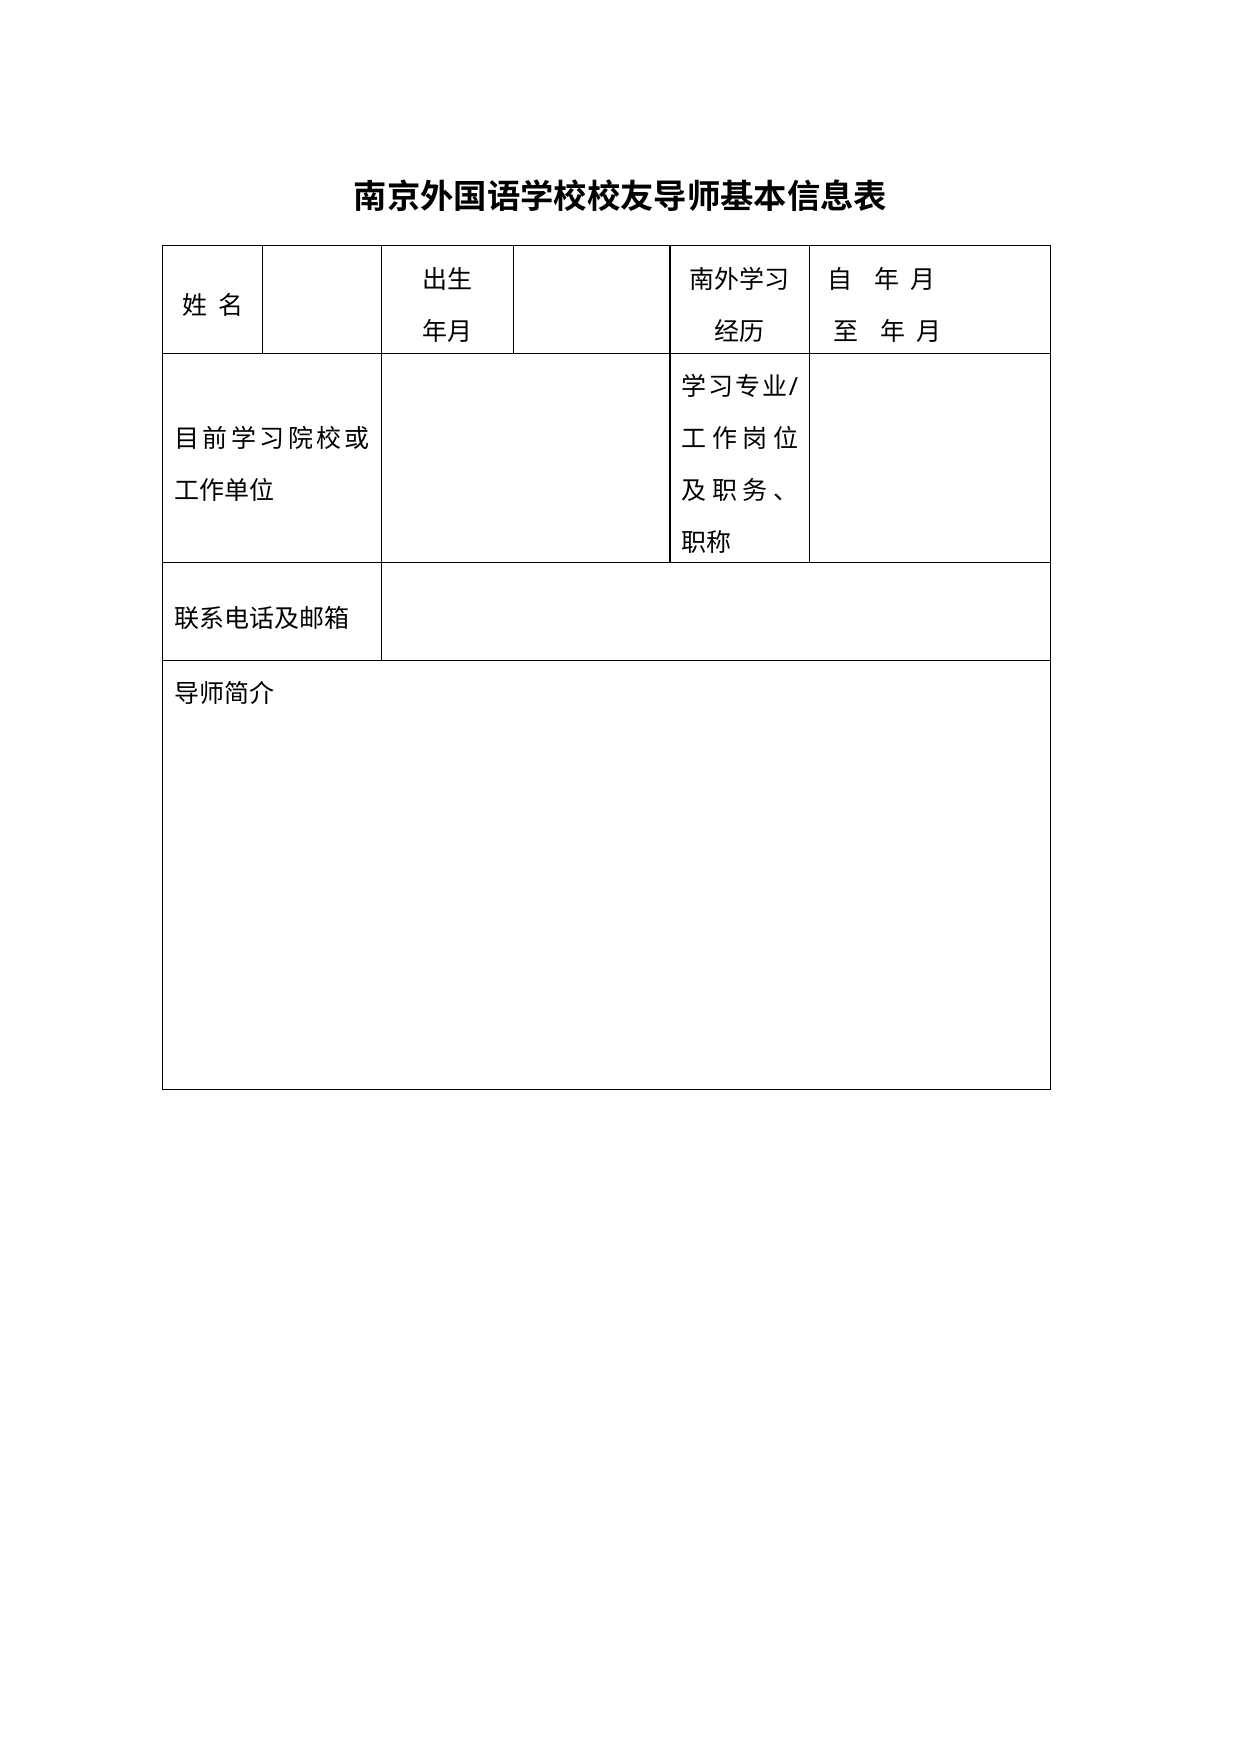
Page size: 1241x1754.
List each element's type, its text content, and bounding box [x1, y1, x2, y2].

table_header 南外学习 经历 [671, 246, 809, 353]
table_cell 联系电话及邮箱 [163, 563, 381, 660]
table_cell 学习专业/工作岗位及职务、职称 [671, 354, 809, 562]
table_header [263, 246, 381, 353]
text 南京外国语学校校友导师基本信息表 [187, 162, 1053, 227]
table_cell [810, 354, 1050, 562]
table_header 姓 名 [163, 246, 262, 353]
table_header 自 年 月 至 年 月 [810, 246, 1050, 353]
table_header [514, 246, 669, 353]
table_cell [382, 563, 1050, 660]
table_cell 目前学习院校或工作单位 [163, 354, 381, 562]
table_header 出生 年月 [382, 246, 513, 353]
table_cell [382, 354, 669, 562]
table_cell 导师简介 [163, 661, 1050, 1089]
